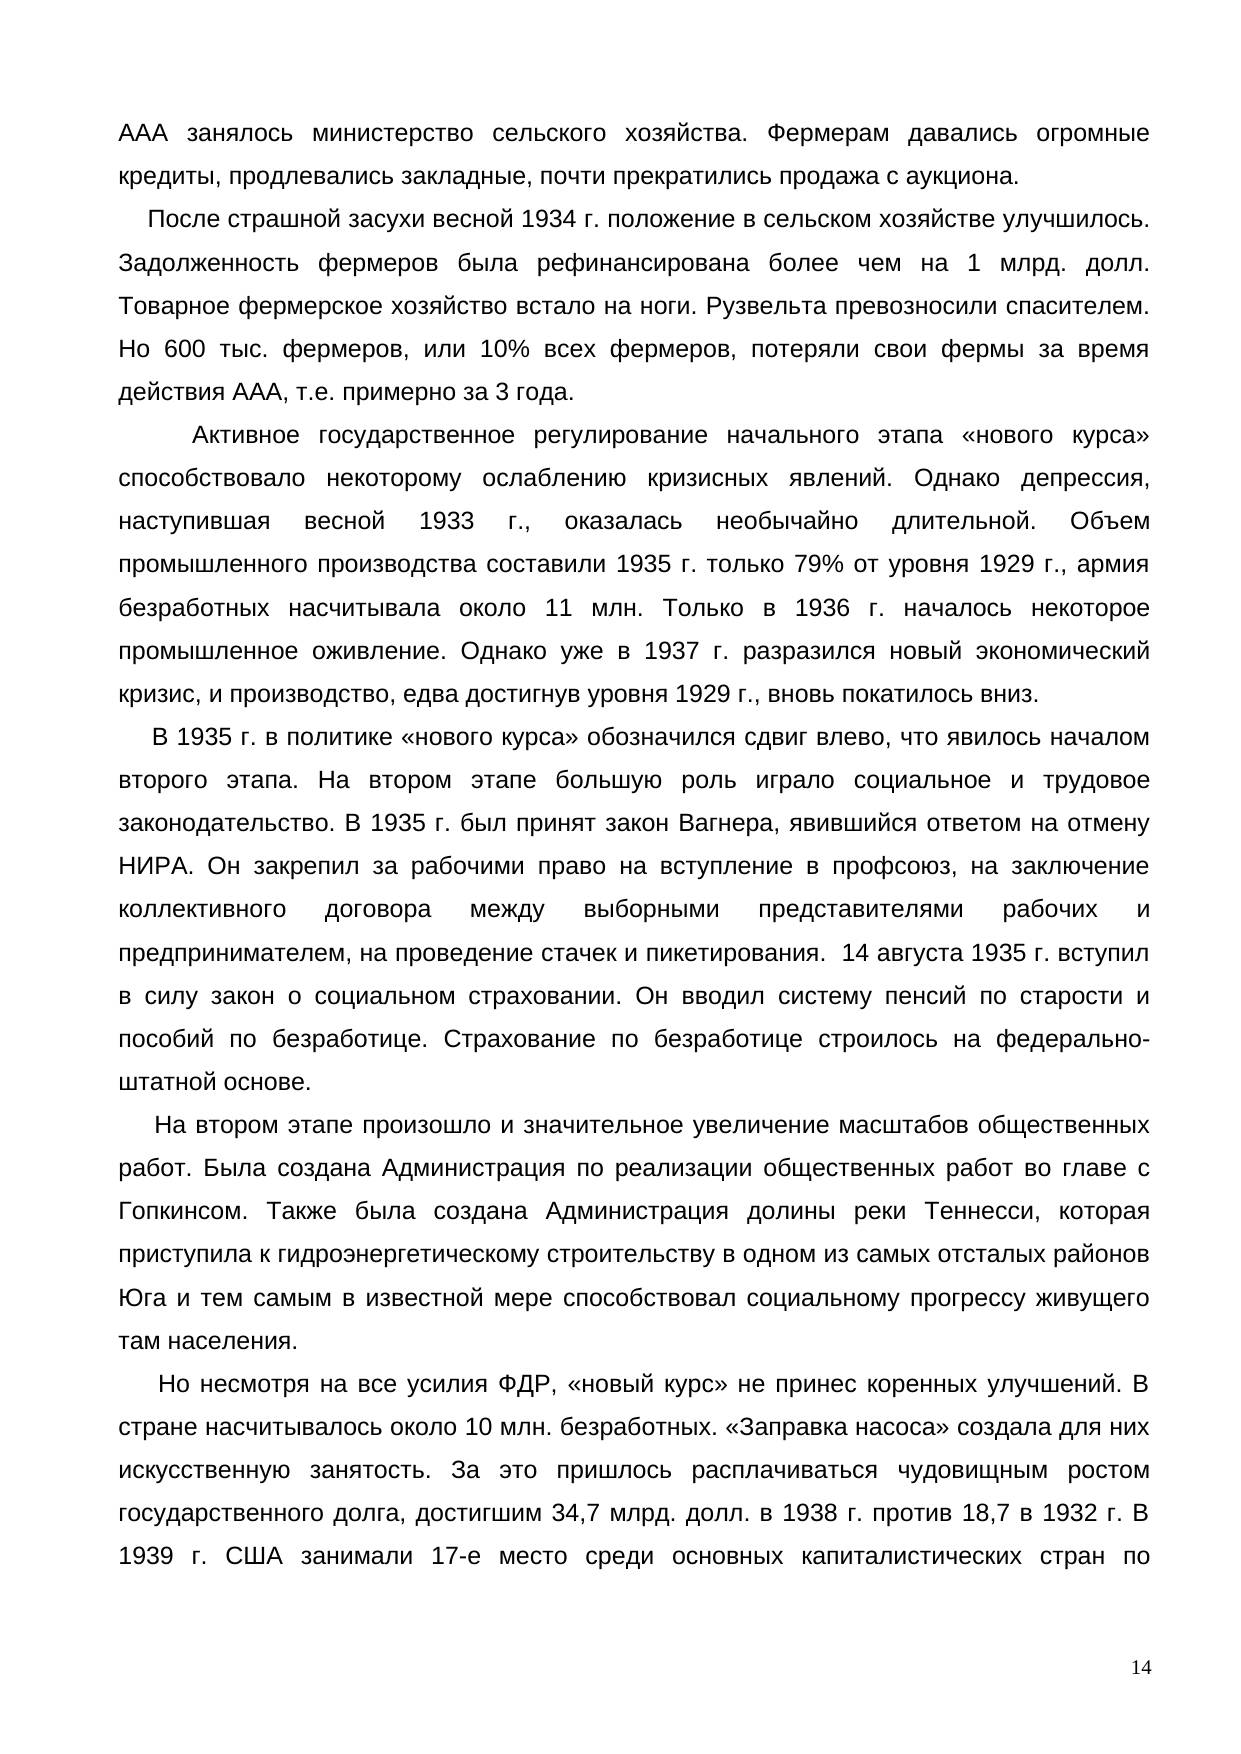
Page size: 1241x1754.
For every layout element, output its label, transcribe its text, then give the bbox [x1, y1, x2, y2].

text В 1935 г. в политике «нового курса» обозначился сдвиг влево, что явилось началом второго этапа. На втором этапе большую роль играло социальное и трудовое законодательство. В 1935 г. был принят закон Вагнера, явившийся ответом на отмену НИРА. Он закрепил за рабочими право на вступление в профсоюз, на заключение коллективного договора между выборными представителями рабочих и предпринимателем, на проведение стачек и пикетирования. 14 августа 1935 г. вступил в силу закон о социальном страховании. Он вводил систему пенсий по старости и пособий по безработице. Страхование по безработице строилось на федерально-штатной основе. [118, 722, 1152, 1096]
text После страшной засухи весной 1934 г. положение в сельском хозяйстве улучшилось. Задолженность фермеров была рефинансирована более чем на 1 млрд. долл. Товарное фермерское хозяйство встало на ноги. Рузвельта превозносили спасителем. Но 600 тыс. фермеров, или 10% всех фермеров, потеряли свои фермы за время действия ААА, т.е. примерно за 3 года. [118, 204, 1152, 406]
text На втором этапе произошло и значительное увеличение масштабов общественных работ. Была создана Администрация по реализации общественных работ во главе с Гопкинсом. Также была создана Администрация долины реки Теннесси, которая приступила к гидроэнергетическому строительству в одном из самых отсталых районов Юга и тем самым в известной мере способствовал социальному прогрессу живущего там населения. [118, 1110, 1152, 1354]
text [118, 1369, 1152, 1570]
text Активное государственное регулирование начального этапа «нового курса» способствовало некоторому ослаблению кризисных явлений. Однако депрессия, наступившая весной 1933 г., оказалась необычайно длительной. Объем промышленного производства составили 1935 г. только 79% от уровня 1929 г., армия безработных насчитывала около 11 млн. Только в 1936 г. началось некоторое промышленное оживление. Однако уже в 1937 г. разразился новый экономический кризис, и производство, едва достигнув уровня 1929 г., вновь покатилось вниз. [118, 420, 1152, 707]
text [118, 118, 1152, 190]
